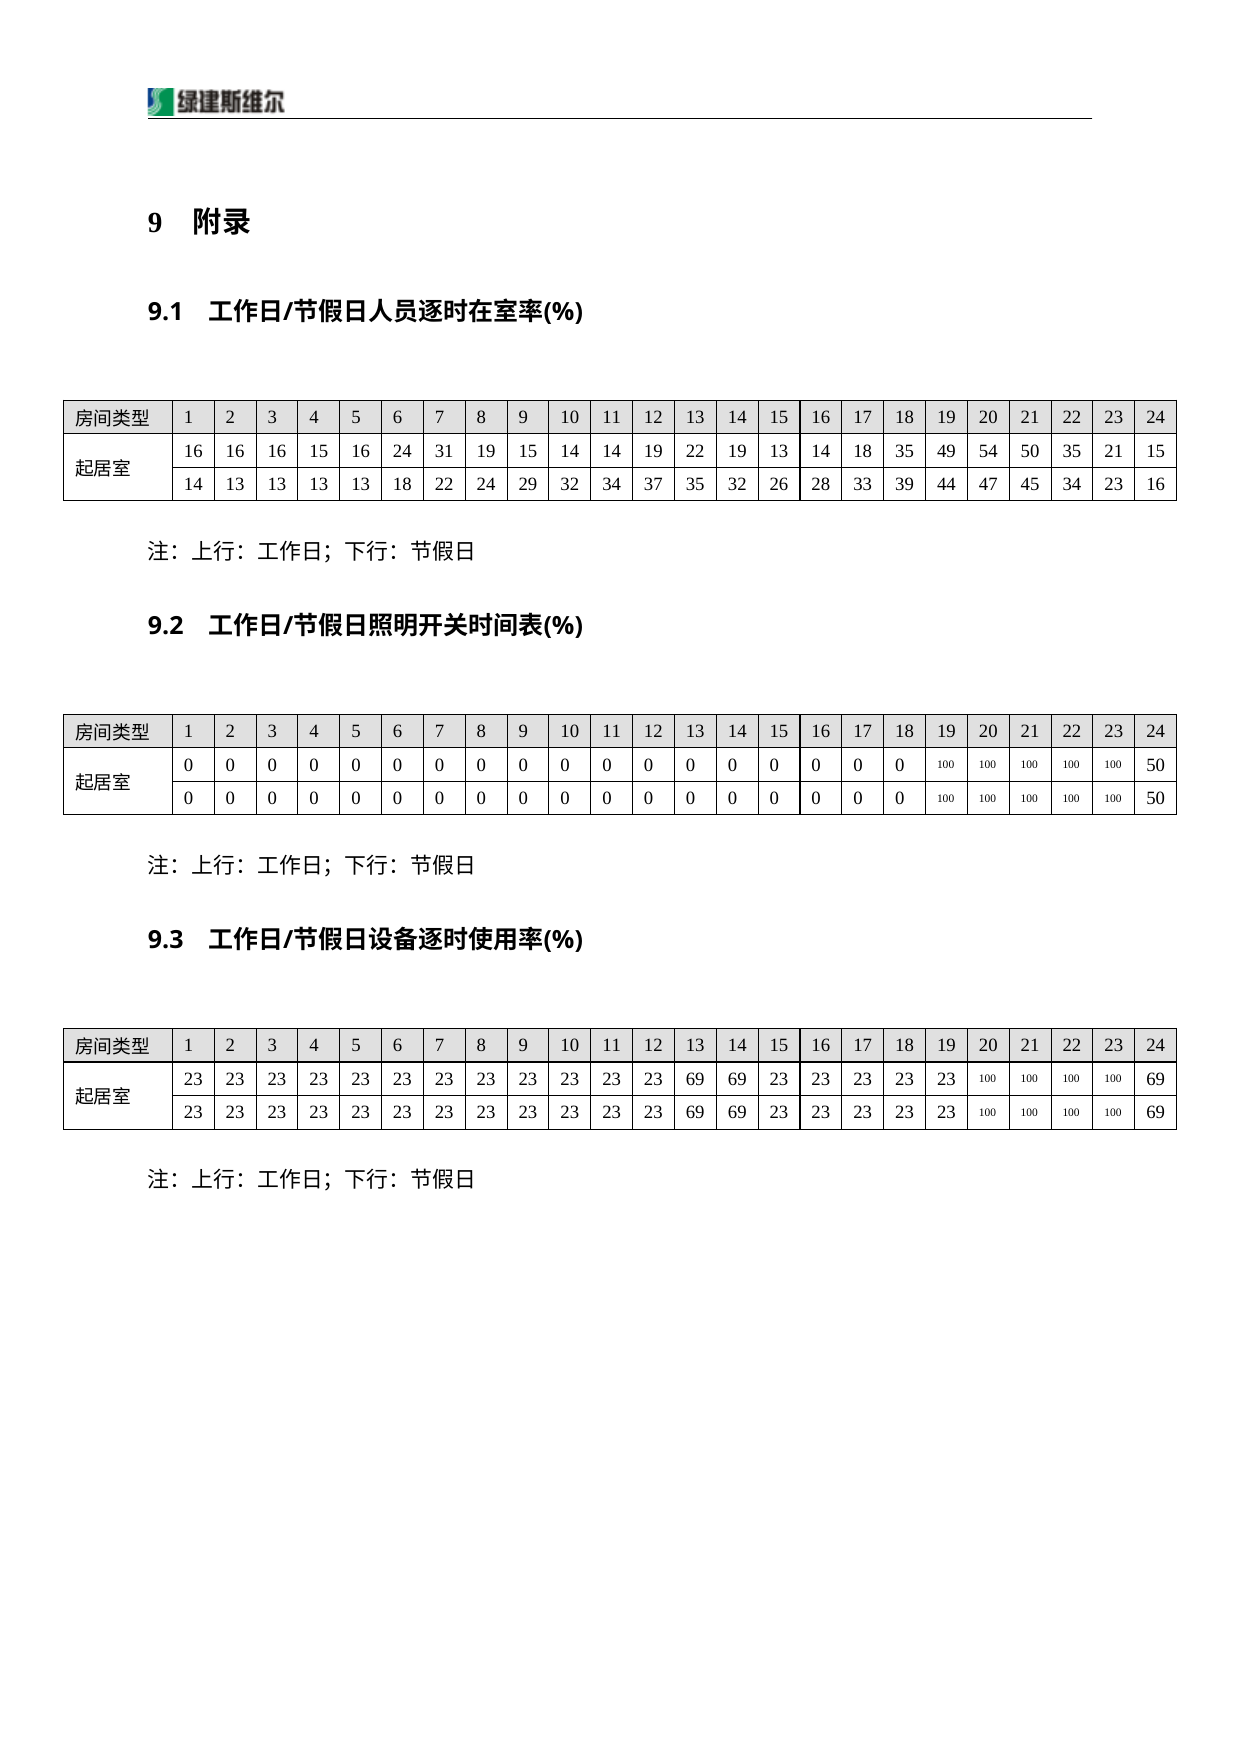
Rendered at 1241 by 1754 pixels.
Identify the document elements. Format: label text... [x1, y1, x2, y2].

table_cell 69 [675, 1096, 716, 1128]
table_cell 0 [340, 782, 381, 814]
table_header 1 [173, 715, 214, 747]
table_cell 0 [633, 782, 674, 814]
table_cell 14 [801, 434, 841, 467]
table_cell 23 [1093, 468, 1134, 500]
table_cell 23 [759, 1063, 799, 1095]
table_header 13 [675, 1029, 716, 1061]
table_cell 23 [884, 1063, 925, 1095]
table_cell 23 [884, 1096, 925, 1128]
table_cell 100 [968, 782, 1009, 814]
table_header 10 [549, 401, 590, 433]
table_cell 24 [466, 468, 507, 500]
table_cell 50 [1135, 782, 1176, 814]
table_header 15 [759, 401, 799, 433]
table_cell 16 [257, 434, 297, 467]
table_cell 69 [717, 1096, 758, 1128]
table_cell 23 [215, 1063, 256, 1095]
table_cell 0 [382, 748, 423, 781]
table_cell 23 [424, 1063, 465, 1095]
table_cell 0 [257, 782, 297, 814]
table_header 12 [633, 1029, 674, 1061]
table_cell 100 [1052, 748, 1092, 781]
table_header 22 [1052, 715, 1092, 747]
table_cell 0 [215, 782, 256, 814]
table_cell 50 [1010, 434, 1051, 467]
table_header 11 [591, 401, 632, 433]
table_cell 23 [591, 1063, 632, 1095]
table_cell 19 [633, 434, 674, 467]
table_cell 100 [1010, 782, 1051, 814]
table_cell 23 [257, 1063, 297, 1095]
table_header 17 [842, 1029, 883, 1061]
table_cell 22 [675, 434, 716, 467]
table_header 14 [717, 1029, 758, 1061]
table_header 1 [173, 401, 214, 433]
table_cell 31 [424, 434, 465, 467]
table_cell 22 [424, 468, 465, 500]
table_cell 0 [298, 748, 339, 781]
table_header 23 [1093, 1029, 1134, 1061]
table_cell 18 [842, 434, 883, 467]
table_cell 23 [633, 1063, 674, 1095]
table_cell 39 [884, 468, 925, 500]
table_cell 100 [1010, 1063, 1051, 1095]
table_cell 23 [508, 1063, 548, 1095]
table_header 13 [675, 401, 716, 433]
table_cell 13 [257, 468, 297, 500]
table_header 12 [633, 401, 674, 433]
table_header 22 [1052, 1029, 1092, 1061]
text 注：上行：工作日；下行：节假日 [148, 848, 1092, 880]
table_header 19 [926, 1029, 967, 1061]
table_cell 0 [675, 748, 716, 781]
table_cell 23 [382, 1063, 423, 1095]
table_header 房间类型 [64, 1029, 172, 1061]
table_header 24 [1135, 401, 1176, 433]
table_header 18 [884, 401, 925, 433]
table_cell 16 [173, 434, 214, 467]
table_header 3 [257, 715, 297, 747]
table_cell 32 [717, 468, 758, 500]
table_cell 35 [675, 468, 716, 500]
table_cell 49 [926, 434, 967, 467]
subtitle 工作日/节假日人员逐时在室率(%) [148, 277, 1092, 342]
table_cell 100 [1052, 1063, 1092, 1095]
table_header 16 [801, 401, 841, 433]
table_cell 23 [340, 1096, 381, 1128]
table_cell 21 [1093, 434, 1134, 467]
table_header 3 [257, 401, 297, 433]
table_header 19 [926, 401, 967, 433]
table_header 6 [382, 401, 423, 433]
subtitle 工作日/节假日照明开关时间表(%) [148, 591, 1092, 656]
table_cell 100 [968, 1063, 1009, 1095]
table_header 21 [1010, 401, 1051, 433]
table_header 20 [968, 1029, 1009, 1061]
table_cell 15 [1135, 434, 1176, 467]
table_header 2 [215, 715, 256, 747]
table_cell 0 [801, 748, 841, 781]
table_cell 18 [382, 468, 423, 500]
table_header 20 [968, 401, 1009, 433]
table_cell 16 [215, 434, 256, 467]
table_cell 23 [842, 1096, 883, 1128]
table_header 6 [382, 1029, 423, 1061]
table_cell 16 [1135, 468, 1176, 500]
table_cell 24 [382, 434, 423, 467]
table_cell 23 [759, 1096, 799, 1128]
table_header 10 [549, 715, 590, 747]
table_cell 23 [382, 1096, 423, 1128]
text 注：上行：工作日；下行：节假日 [148, 1162, 1092, 1194]
table_header 24 [1135, 715, 1176, 747]
table_cell 0 [424, 748, 465, 781]
table_cell 0 [215, 748, 256, 781]
table_header 8 [466, 401, 507, 433]
table_header 13 [675, 715, 716, 747]
table_cell 0 [382, 782, 423, 814]
table_cell 100 [1052, 782, 1092, 814]
table_cell 14 [549, 434, 590, 467]
table_header 18 [884, 1029, 925, 1061]
table_cell 54 [968, 434, 1009, 467]
table_cell 0 [842, 748, 883, 781]
table_cell 35 [1052, 434, 1092, 467]
table_header 6 [382, 715, 423, 747]
table_header 7 [424, 401, 465, 433]
table_cell 0 [508, 748, 548, 781]
table_header 17 [842, 715, 883, 747]
table_cell 23 [801, 1096, 841, 1128]
table_cell 14 [173, 468, 214, 500]
table_cell 23 [298, 1063, 339, 1095]
table_header 4 [298, 401, 339, 433]
table_cell 100 [1093, 748, 1134, 781]
table_cell 0 [466, 748, 507, 781]
table_cell 0 [591, 782, 632, 814]
table_cell 23 [173, 1096, 214, 1128]
table_cell 0 [675, 782, 716, 814]
table_cell 23 [633, 1096, 674, 1128]
table_header 房间类型 [64, 401, 172, 433]
table_cell 0 [466, 782, 507, 814]
table_header 20 [968, 715, 1009, 747]
table_header 15 [759, 1029, 799, 1061]
table_cell 23 [926, 1063, 967, 1095]
table_cell 16 [340, 434, 381, 467]
table_cell 0 [298, 782, 339, 814]
table_cell 33 [842, 468, 883, 500]
table_cell 35 [884, 434, 925, 467]
table_cell 69 [1135, 1063, 1176, 1095]
table_cell 0 [424, 782, 465, 814]
table_cell 100 [1093, 1096, 1134, 1128]
table_cell 23 [298, 1096, 339, 1128]
table_header 5 [340, 1029, 381, 1061]
table_cell 23 [466, 1063, 507, 1095]
table_cell 23 [173, 1063, 214, 1095]
table_cell 69 [1135, 1096, 1176, 1128]
table_cell 23 [591, 1096, 632, 1128]
table_header 22 [1052, 401, 1092, 433]
table_cell 50 [1135, 748, 1176, 781]
table_cell 0 [884, 782, 925, 814]
table_cell 69 [717, 1063, 758, 1095]
table_cell 29 [508, 468, 548, 500]
table_cell 23 [340, 1063, 381, 1095]
table_cell 34 [591, 468, 632, 500]
table_cell 0 [549, 782, 590, 814]
table_header 9 [508, 715, 548, 747]
table_header 1 [173, 1029, 214, 1061]
table_cell 0 [842, 782, 883, 814]
table_header 18 [884, 715, 925, 747]
table_header 2 [215, 401, 256, 433]
subtitle 工作日/节假日设备逐时使用率(%) [148, 905, 1092, 970]
table_cell 起居室 [64, 434, 172, 500]
table_header 11 [591, 1029, 632, 1061]
table_cell 100 [1052, 1096, 1092, 1128]
table_header 7 [424, 715, 465, 747]
table_cell 13 [215, 468, 256, 500]
table_cell 23 [801, 1063, 841, 1095]
table_header 19 [926, 715, 967, 747]
table_cell 19 [466, 434, 507, 467]
table_cell 23 [549, 1063, 590, 1095]
table_header 15 [759, 715, 799, 747]
table_cell 34 [1052, 468, 1092, 500]
table_cell 23 [842, 1063, 883, 1095]
table_header 8 [466, 1029, 507, 1061]
table_cell 15 [298, 434, 339, 467]
table_header 12 [633, 715, 674, 747]
table_cell 28 [801, 468, 841, 500]
table_cell 13 [340, 468, 381, 500]
table_cell 0 [591, 748, 632, 781]
table_header 5 [340, 715, 381, 747]
table_cell 19 [717, 434, 758, 467]
table_cell 0 [340, 748, 381, 781]
table_cell 0 [717, 748, 758, 781]
table_cell 0 [884, 748, 925, 781]
table_cell 0 [508, 782, 548, 814]
table_header 11 [591, 715, 632, 747]
table_cell 0 [633, 748, 674, 781]
table_header 21 [1010, 715, 1051, 747]
table_cell 23 [549, 1096, 590, 1128]
subtitle 附录 [148, 187, 1092, 252]
table_header 16 [801, 1029, 841, 1061]
table_cell 15 [508, 434, 548, 467]
table_header 5 [340, 401, 381, 433]
table_cell 100 [968, 748, 1009, 781]
table_header 3 [257, 1029, 297, 1061]
table_cell 69 [675, 1063, 716, 1095]
table_header 14 [717, 401, 758, 433]
table_cell 13 [298, 468, 339, 500]
table_cell 23 [257, 1096, 297, 1128]
table_header 24 [1135, 1029, 1176, 1061]
table_header 房间类型 [64, 715, 172, 747]
table_cell 23 [926, 1096, 967, 1128]
table_header 7 [424, 1029, 465, 1061]
table_cell 起居室 [64, 1063, 172, 1128]
table_cell 23 [215, 1096, 256, 1128]
table_cell 0 [717, 782, 758, 814]
table_header 23 [1093, 401, 1134, 433]
text 注：上行：工作日；下行：节假日 [148, 534, 1092, 566]
table_header 2 [215, 1029, 256, 1061]
table_header 9 [508, 401, 548, 433]
table_cell 23 [466, 1096, 507, 1128]
table_cell 100 [968, 1096, 1009, 1128]
table_cell 45 [1010, 468, 1051, 500]
table_cell 100 [926, 748, 967, 781]
table_cell 23 [508, 1096, 548, 1128]
table_cell 23 [424, 1096, 465, 1128]
table_cell 0 [759, 748, 799, 781]
table_header 23 [1093, 715, 1134, 747]
table_cell 起居室 [64, 748, 172, 814]
table_cell 0 [173, 782, 214, 814]
table_header 4 [298, 1029, 339, 1061]
table_cell 100 [1010, 748, 1051, 781]
table_header 4 [298, 715, 339, 747]
table_cell 0 [549, 748, 590, 781]
table_cell 44 [926, 468, 967, 500]
table_cell 0 [257, 748, 297, 781]
table_cell 0 [801, 782, 841, 814]
table_header 21 [1010, 1029, 1051, 1061]
table_header 10 [549, 1029, 590, 1061]
table_header 14 [717, 715, 758, 747]
table_header 16 [801, 715, 841, 747]
table_cell 47 [968, 468, 1009, 500]
table_cell 0 [173, 748, 214, 781]
table_header 9 [508, 1029, 548, 1061]
table_cell 26 [759, 468, 799, 500]
table_cell 100 [1093, 1063, 1134, 1095]
table_cell 32 [549, 468, 590, 500]
picture [147, 88, 288, 116]
table_header 8 [466, 715, 507, 747]
table_cell 0 [759, 782, 799, 814]
table_cell 14 [591, 434, 632, 467]
table_header 17 [842, 401, 883, 433]
table_cell 13 [759, 434, 799, 467]
table_cell 100 [1093, 782, 1134, 814]
table_cell 100 [926, 782, 967, 814]
table_cell 100 [1010, 1096, 1051, 1128]
table_cell 37 [633, 468, 674, 500]
